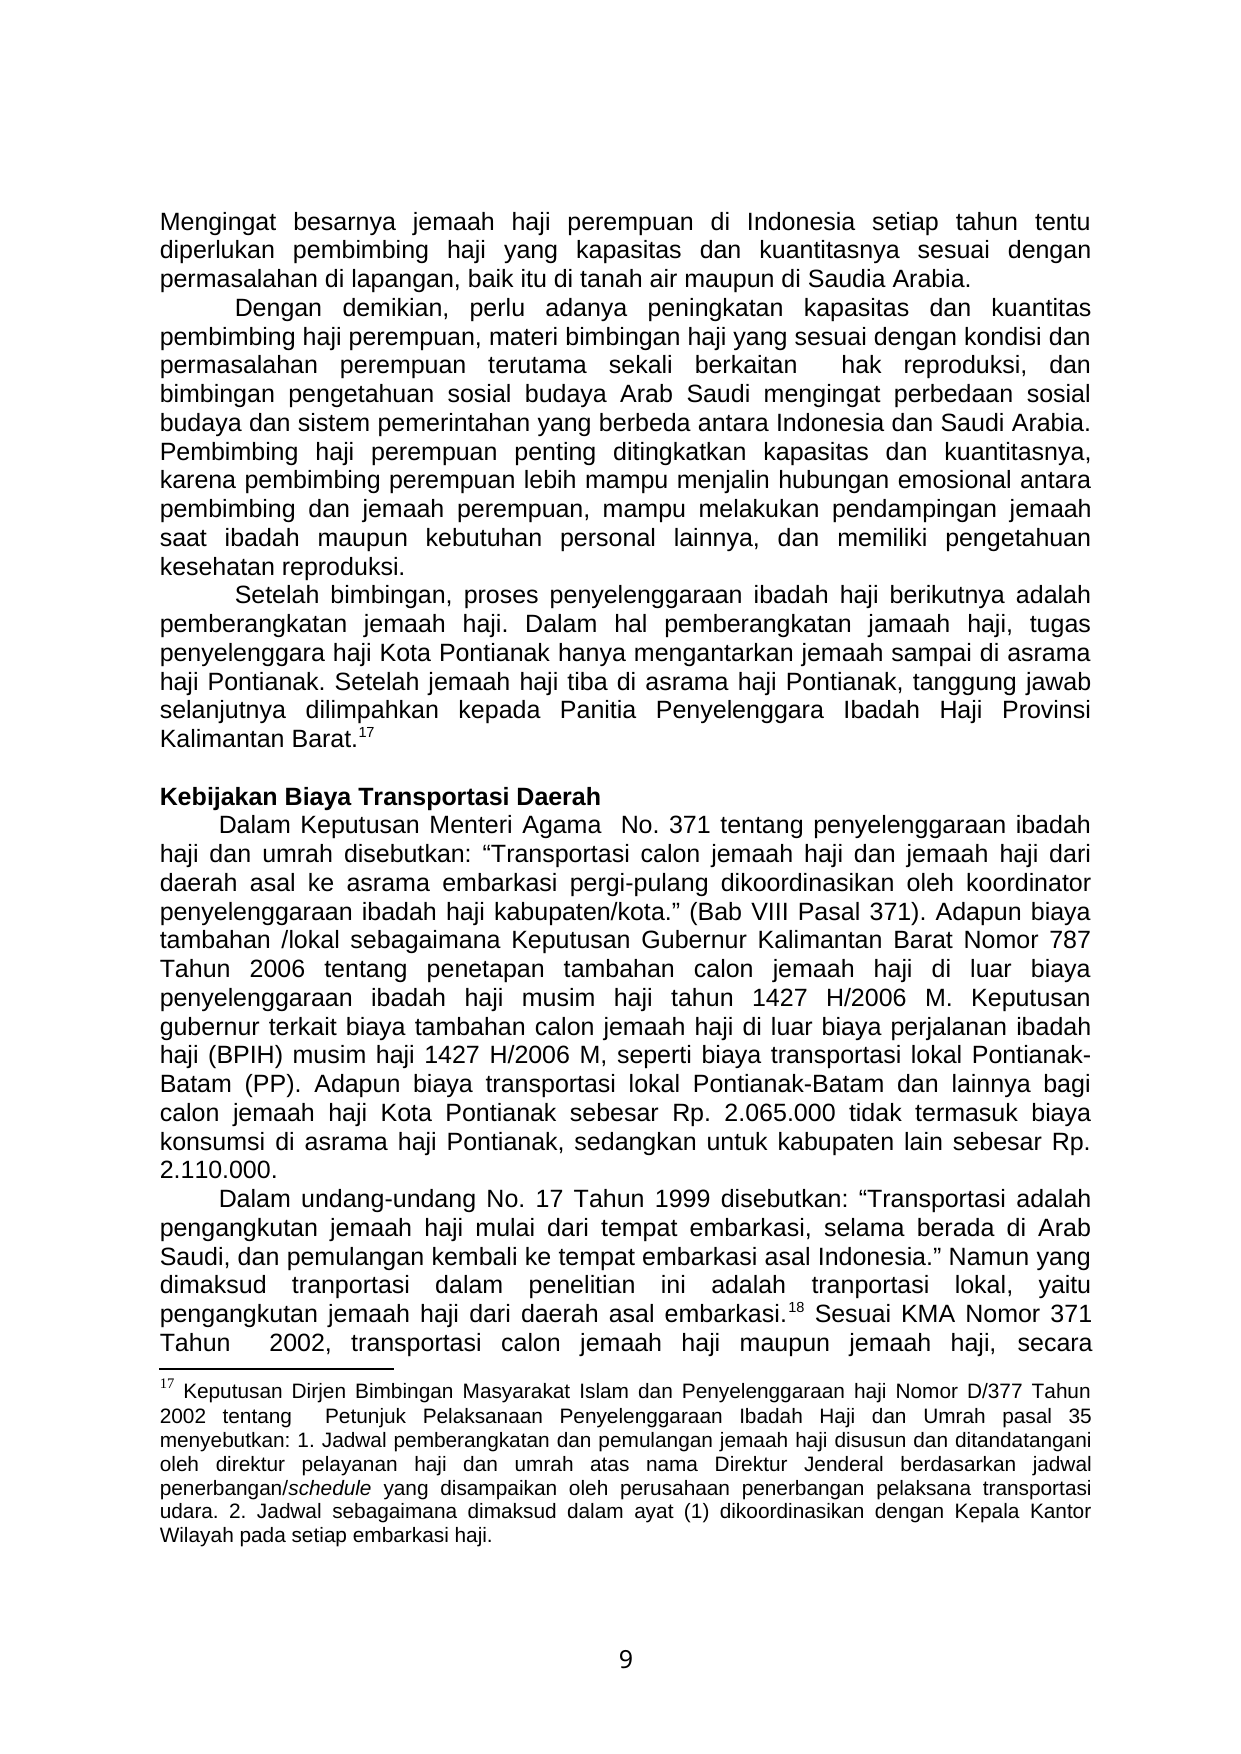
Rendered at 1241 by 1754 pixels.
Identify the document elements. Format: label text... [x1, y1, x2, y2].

text Dengan demikian, perlu adanya peningkatan kapasitas dan kuantitas pembimbing haji perempuan, materi bimbingan haji yang sesuai dengan kondisi dan permasalahan perempuan terutama sekali berkaitan hak reproduksi, dan bimbingan pengetahuan sosial budaya Arab Saudi mengingat perbedaan sosial budaya dan sistem pemerintahan yang berbeda antara Indonesia dan Saudi Arabia. Pembimbing haji perempuan penting ditingkatkan kapasitas dan kuantitasnya, karena pembimbing perempuan lebih mampu menjalin hubungan emosional antara pembimbing dan jemaah perempuan, mampu melakukan pendampingan jemaah saat ibadah maupun kebutuhan personal lainnya, dan memiliki pengetahuan kesehatan reproduksi. [159, 293, 1092, 581]
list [159, 1184, 1092, 1357]
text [159, 207, 1092, 293]
list Kebijakan Biaya Transportasi Daerah [159, 782, 1092, 811]
list Dalam Keputusan Menteri Agama No. 371 tentang penyelenggaraan ibadah haji dan umrah disebutkan: “Transportasi calon jemaah haji dan jemaah haji dari daerah asal ke asrama embarkasi pergi-pulang dikoordinasikan oleh koordinator penyelenggaraan ibadah haji kabupaten/kota.” (Bab VIII Pasal 371). Adapun biaya tambahan /lokal sebagaimana Keputusan Gubernur Kalimantan Barat Nomor 787 Tahun 2006 tentang penetapan tambahan calon jemaah haji di luar biaya penyelenggaraan ibadah haji musim haji tahun 1427 H/2006 M. Keputusan gubernur terkait biaya tambahan calon jemaah haji di luar biaya perjalanan ibadah haji (BPIH) musim haji 1427 H/2006 M, seperti biaya transportasi lokal Pontianak-Batam (PP). Adapun biaya transportasi lokal Pontianak-Batam dan lainnya bagi calon jemaah haji Kota Pontianak sebesar Rp. 2.065.000 tidak termasuk biaya konsumsi di asrama haji Pontianak, sedangkan untuk kabupaten lain sebesar Rp. 2.110.000. [159, 811, 1092, 1184]
list Setelah bimbingan, proses penyelenggaraan ibadah haji berikutnya adalah pemberangkatan jemaah haji. Dalam hal pemberangkatan jamaah haji, tugas penyelenggara haji Kota Pontianak hanya mengantarkan jemaah sampai di asrama haji Pontianak. Setelah jemaah haji tiba di asrama haji Pontianak, tanggung jawab selanjutnya dilimpahkan kepada Panitia Penyelenggara Ibadah Haji Provinsi Kalimantan Barat. [159, 581, 1092, 753]
